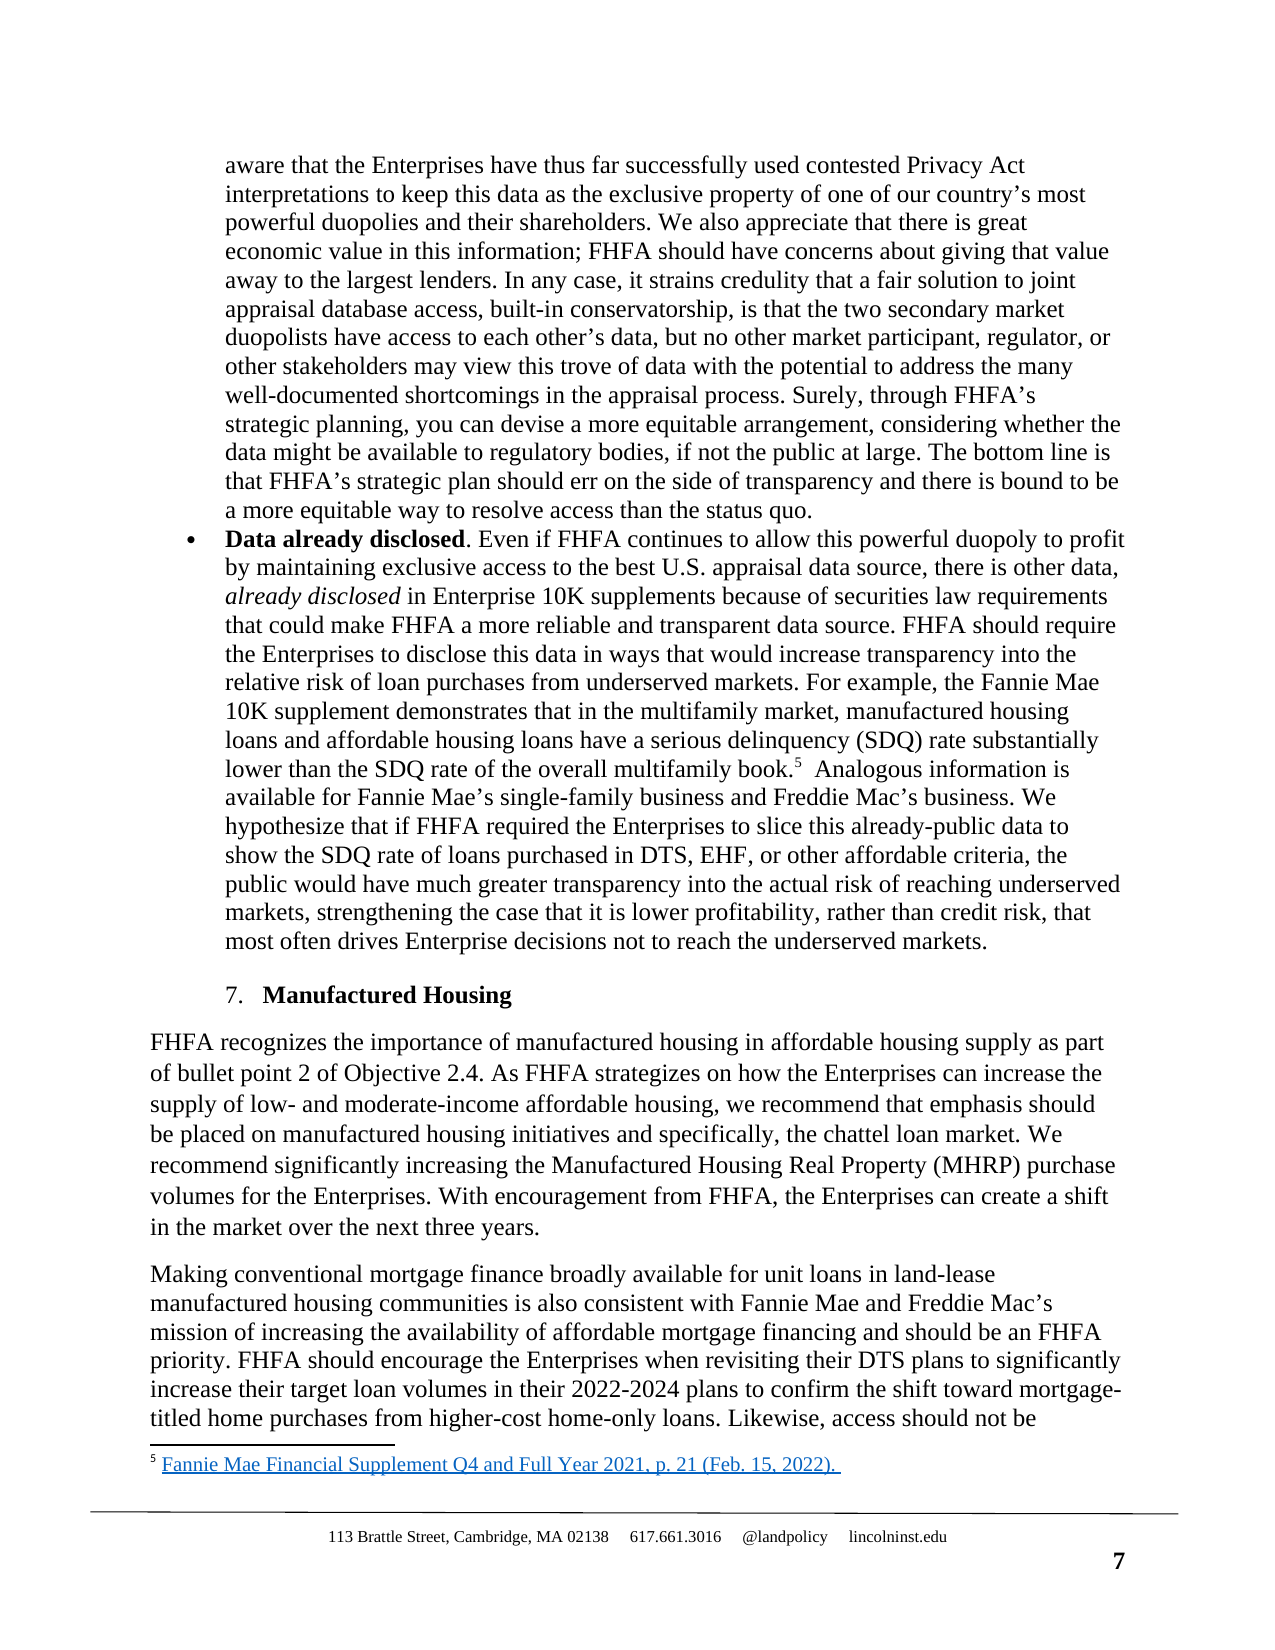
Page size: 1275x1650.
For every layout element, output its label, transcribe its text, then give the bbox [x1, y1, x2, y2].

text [150, 1259, 1125, 1432]
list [187, 150, 1125, 524]
list Manufactured Housing [225, 980, 1125, 1009]
text FHFA recognizes the importance of manufactured housing in affordable housing supply as part of bullet point 2 of Objective 2.4. As FHFA strategizes on how the Enterprises can increase the supply of low- and moderate-income affordable housing, we recommend that emphasis should be placed on manufactured housing initiatives and specifically, the chattel loan market. We recommend significantly increasing the Manufactured Housing Real Property (MHRP) purchase volumes for the Enterprises. With encouragement from FHFA, the Enterprises can create a shift in the market over the next three years. [150, 1027, 1125, 1241]
list Data already disclosed. Even if FHFA continues to allow this powerful duopoly to profit by maintaining exclusive access to the best U.S. appraisal data source, there is other data, already disclosed in Enterprise 10K supplements because of securities law requirements that could make FHFA a more reliable and transparent data source. FHFA should require the Enterprises to disclose this data in ways that would increase transparency into the relative risk of loan purchases from underserved markets. For example, the Fannie Mae 10K supplement demonstrates that in the multifamily market, manufactured housing loans and affordable housing loans have a serious delinquency (SDQ) rate substantially lower than the SDQ rate of the overall multifamily book. Analogous information is available for Fannie Mae’s single-family business and Freddie Mac’s business. We hypothesize that if FHFA required the Enterprises to slice this already-public data to show the SDQ rate of loans purchased in DTS, EHF, or other affordable criteria, the public would have much greater transparency into the actual risk of reaching underserved markets, strengthening the case that it is lower profitability, rather than credit risk, that most often drives Enterprise decisions not to reach the underserved markets. [187, 524, 1125, 955]
